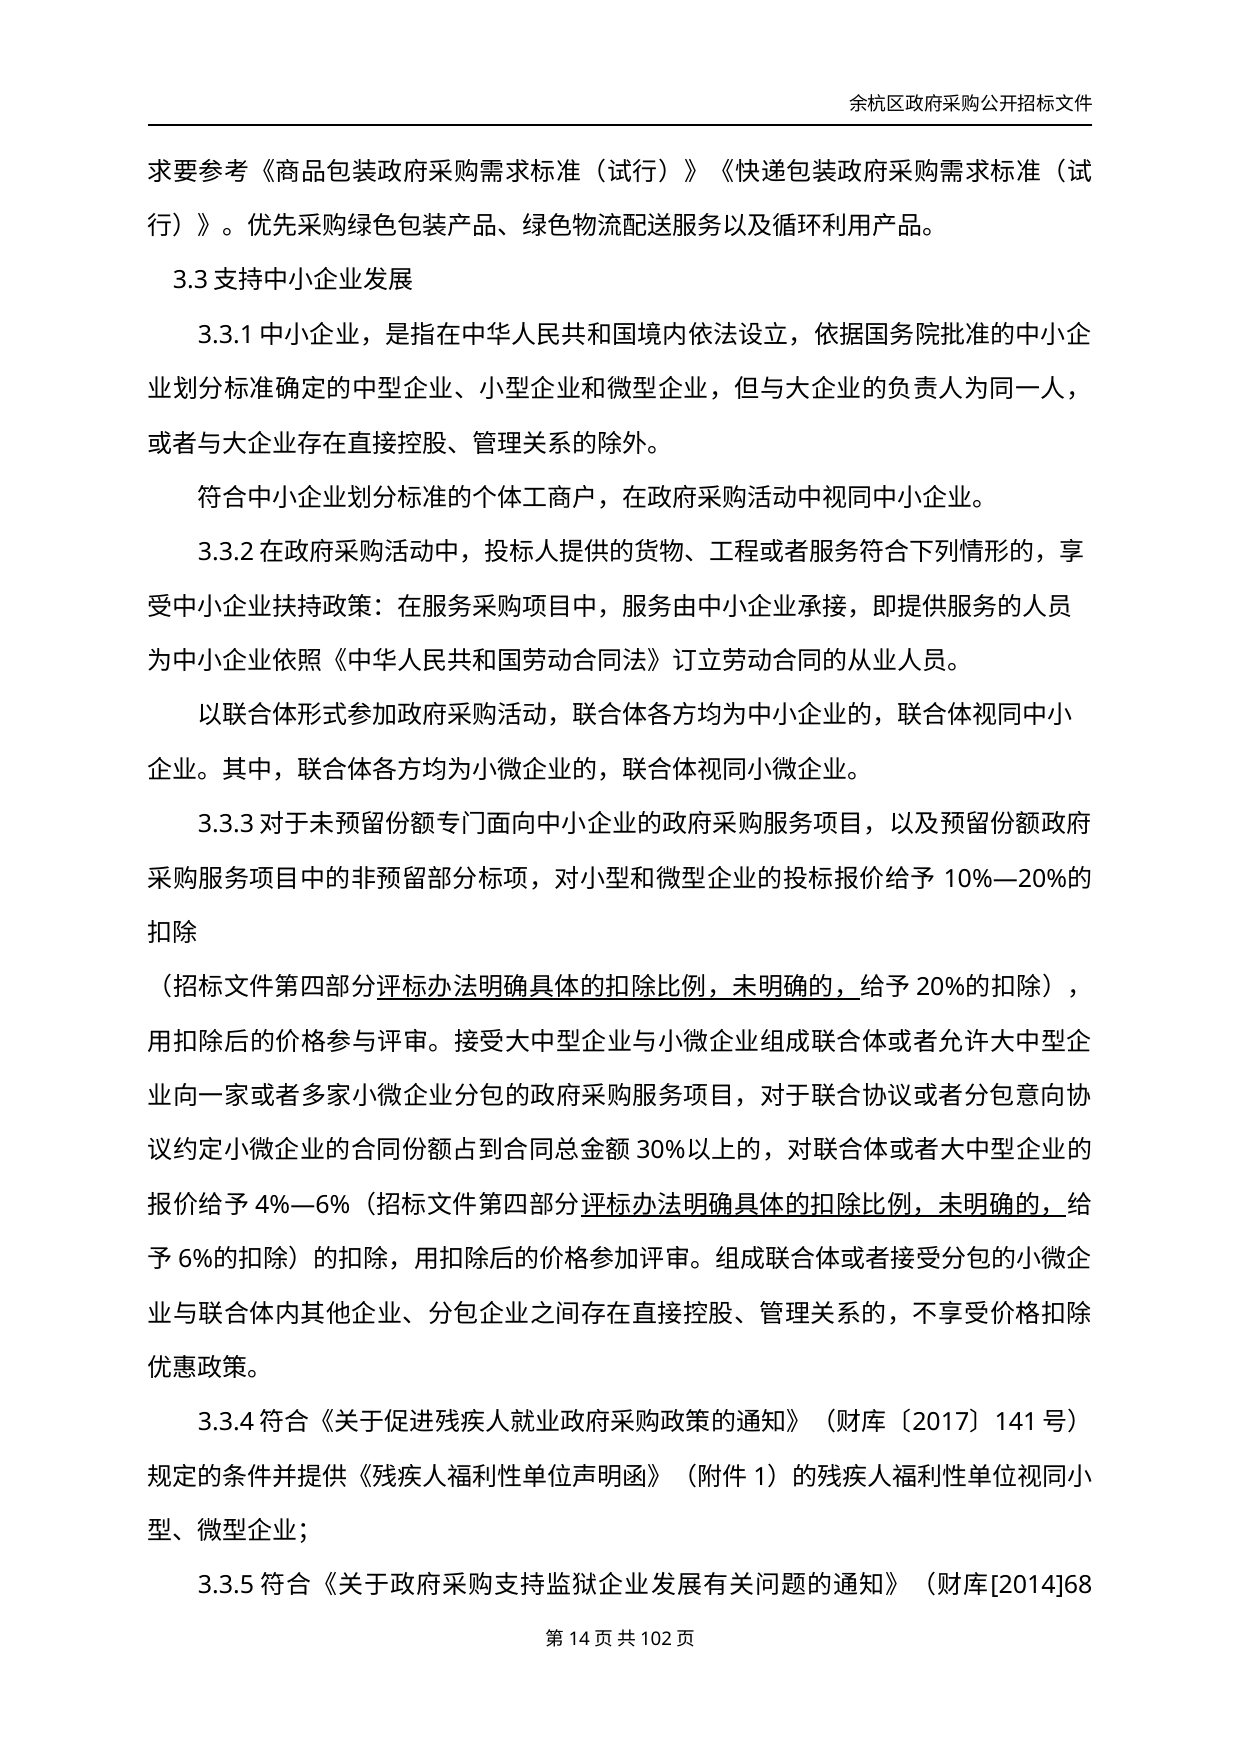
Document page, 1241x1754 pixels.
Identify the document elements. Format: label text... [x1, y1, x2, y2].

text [148, 1565, 1092, 1601]
text 3.3.3对于未预留份额专门面向中小企业的政府采购服务项目，以及预留份额政府采购服务项目中的非预留部分标项，对小型和微型企业的投标报价给予10%—20%的扣除 [148, 804, 1092, 949]
text 3.3.1中小企业，是指在中华人民共和国境内依法设立，依据国务院批准的中小企业划分标准确定的中型企业、小型企业和微型企业，但与大企业的负责人为同一人，或者与大企业存在直接控股、管理关系的除外。 [148, 314, 1092, 459]
text 以联合体形式参加政府采购活动，联合体各方均为中小企业的，联合体视同中小企业。其中，联合体各方均为小微企业的，联合体视同小微企业。 [148, 695, 1092, 786]
text 3.3.4符合《关于促进残疾人就业政府采购政策的通知》（财库〔2017〕141号）规定的条件并提供《残疾人福利性单位声明函》（附件1）的残疾人福利性单位视同小型、微型企业； [148, 1402, 1092, 1547]
text 符合中小企业划分标准的个体工商户，在政府采购活动中视同中小企业。 [148, 477, 1092, 514]
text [148, 151, 1092, 242]
text （招标文件第四部分评标办法明确具体的扣除比例，未明确的，给予20%的扣除），用扣除后的价格参与评审。接受大中型企业与小微企业组成联合体或者允许大中型企业向一家或者多家小微企业分包的政府采购服务项目，对于联合协议或者分包意向协议约定小微企业的合同份额占到合同总金额30%以上的，对联合体或者大中型企业的报价给予4%—6%（招标文件第四部分评标办法明确具体的扣除比例，未明确的，给予6%的扣除）的扣除，用扣除后的价格参加评审。组成联合体或者接受分包的小微企业与联合体内其他企业、分包企业之间存在直接控股、管理关系的，不享受价格扣除优惠政策。 [148, 967, 1092, 1384]
text 3.3支持中小企业发展 [148, 260, 1092, 296]
text 3.3.2在政府采购活动中，投标人提供的货物、工程或者服务符合下列情形的，享受中小企业扶持政策：在服务采购项目中，服务由中小企业承接，即提供服务的人员为中小企业依照《中华人民共和国劳动合同法》订立劳动合同的从业人员。 [148, 532, 1092, 677]
